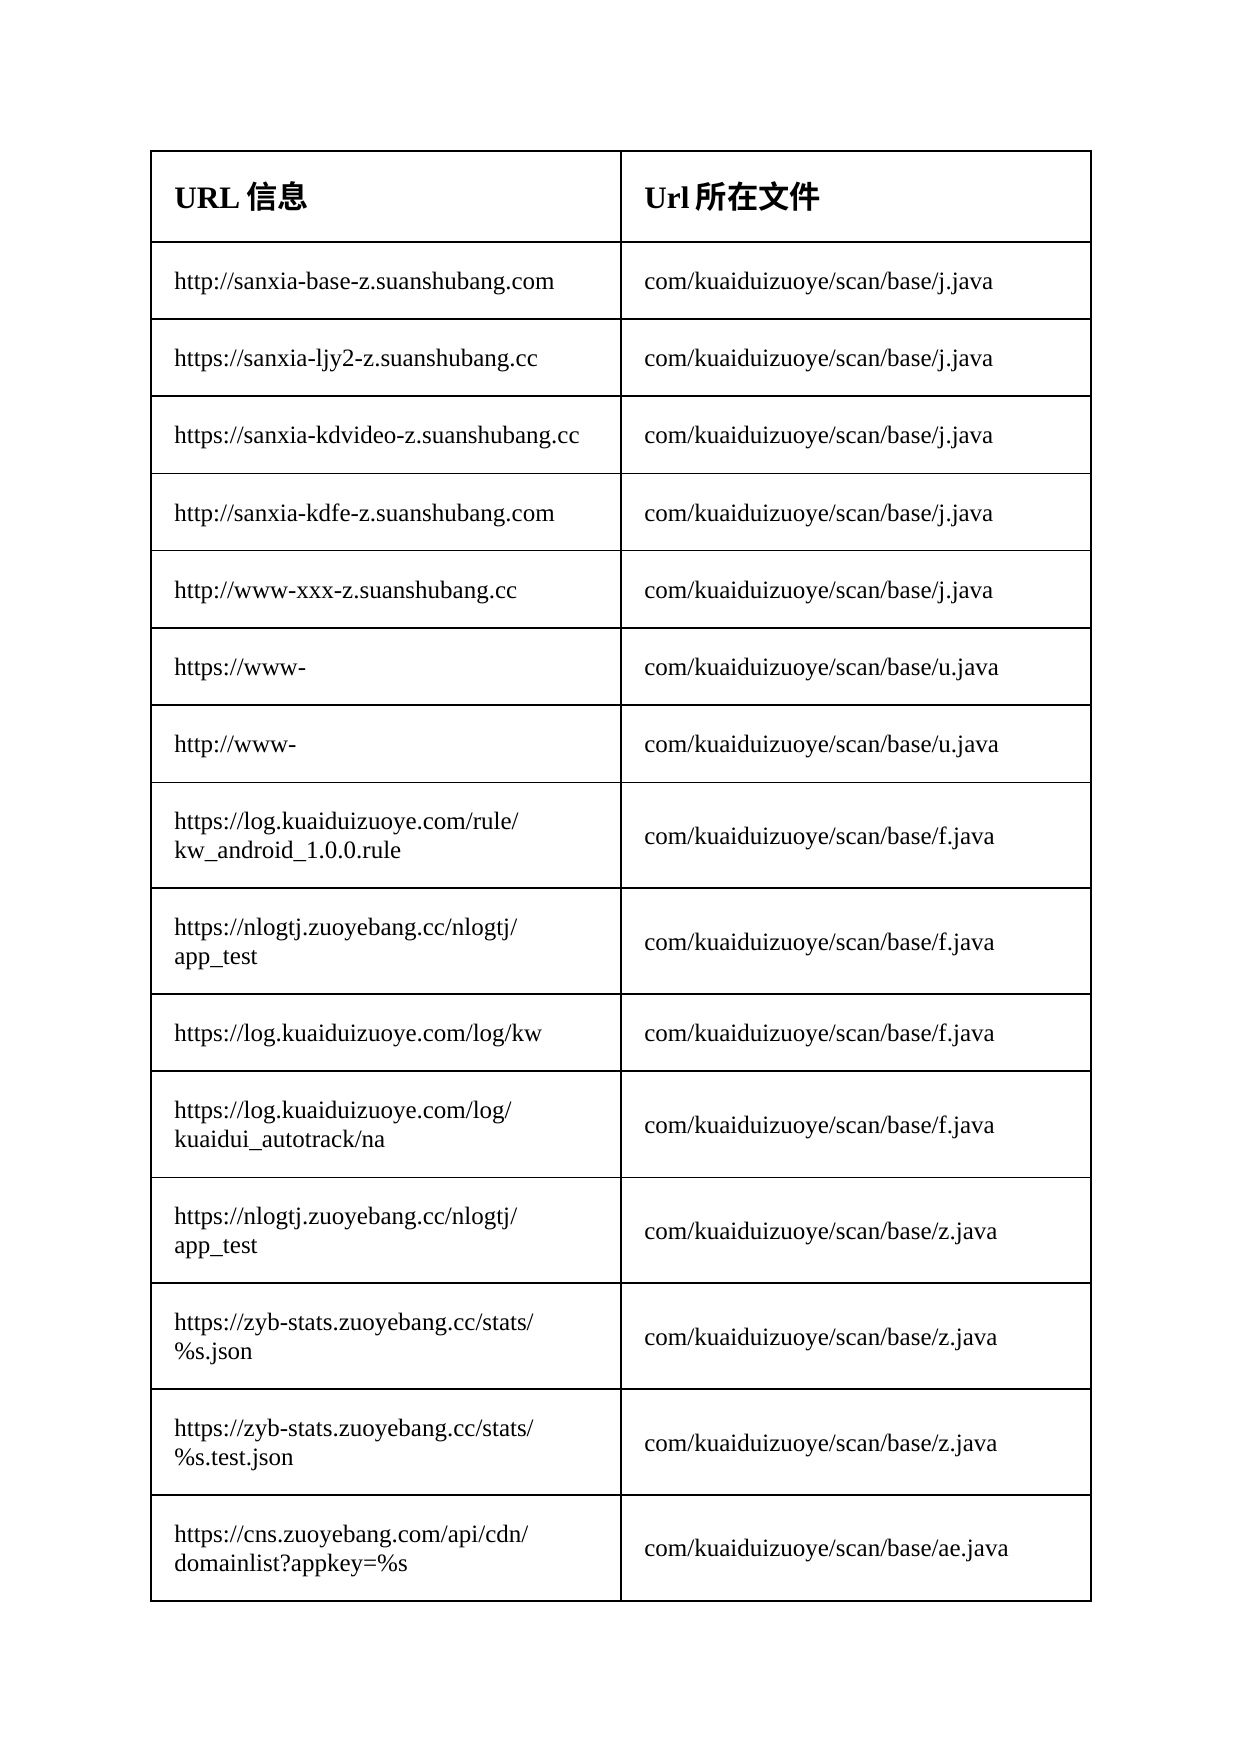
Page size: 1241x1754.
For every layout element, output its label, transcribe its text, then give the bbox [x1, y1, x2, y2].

table_cell com/kuaiduizuoye/scan/base/u.java [622, 629, 1090, 704]
table_cell https://nlogtj.zuoyebang.cc/nlogtj/app_test [152, 1178, 620, 1282]
table_cell http://sanxia-base-z.suanshubang.com [152, 243, 620, 318]
table_cell https://zyb-stats.zuoyebang.cc/stats/%s.json [152, 1284, 620, 1388]
table_cell https://sanxia-kdvideo-z.suanshubang.cc [152, 397, 620, 473]
table_cell com/kuaiduizuoye/scan/base/j.java [622, 551, 1090, 627]
table_cell https://log.kuaiduizuoye.com/log/kw [152, 995, 620, 1070]
table_cell com/kuaiduizuoye/scan/base/ae.java [622, 1496, 1090, 1600]
table_cell com/kuaiduizuoye/scan/base/f.java [622, 995, 1090, 1070]
table_cell com/kuaiduizuoye/scan/base/z.java [622, 1178, 1090, 1282]
table_cell com/kuaiduizuoye/scan/base/z.java [622, 1390, 1090, 1494]
table_cell com/kuaiduizuoye/scan/base/j.java [622, 474, 1090, 550]
table_cell com/kuaiduizuoye/scan/base/z.java [622, 1284, 1090, 1388]
table_cell http://www- [152, 706, 620, 781]
table_cell https://zyb-stats.zuoyebang.cc/stats/%s.test.json [152, 1390, 620, 1494]
table_cell com/kuaiduizuoye/scan/base/f.java [622, 1072, 1090, 1176]
table_cell com/kuaiduizuoye/scan/base/u.java [622, 706, 1090, 781]
table_header Url所在文件 [622, 152, 1090, 241]
table_cell https://log.kuaiduizuoye.com/rule/kw_android_1.0.0.rule [152, 783, 620, 887]
table_cell https://sanxia-ljy2-z.suanshubang.cc [152, 320, 620, 395]
table_cell https://log.kuaiduizuoye.com/log/kuaidui_autotrack/na [152, 1072, 620, 1176]
table_cell com/kuaiduizuoye/scan/base/j.java [622, 320, 1090, 395]
table_cell https://nlogtj.zuoyebang.cc/nlogtj/app_test [152, 889, 620, 993]
table_cell com/kuaiduizuoye/scan/base/f.java [622, 889, 1090, 993]
table_cell com/kuaiduizuoye/scan/base/j.java [622, 243, 1090, 318]
table_cell com/kuaiduizuoye/scan/base/f.java [622, 783, 1090, 887]
table_cell com/kuaiduizuoye/scan/base/j.java [622, 397, 1090, 473]
table_cell http://www-xxx-z.suanshubang.cc [152, 551, 620, 627]
table_cell http://sanxia-kdfe-z.suanshubang.com [152, 474, 620, 550]
table_header URL信息 [152, 152, 620, 241]
table_cell https://www- [152, 629, 620, 704]
table_cell https://cns.zuoyebang.com/api/cdn/domainlist?appkey=%s [152, 1496, 620, 1600]
